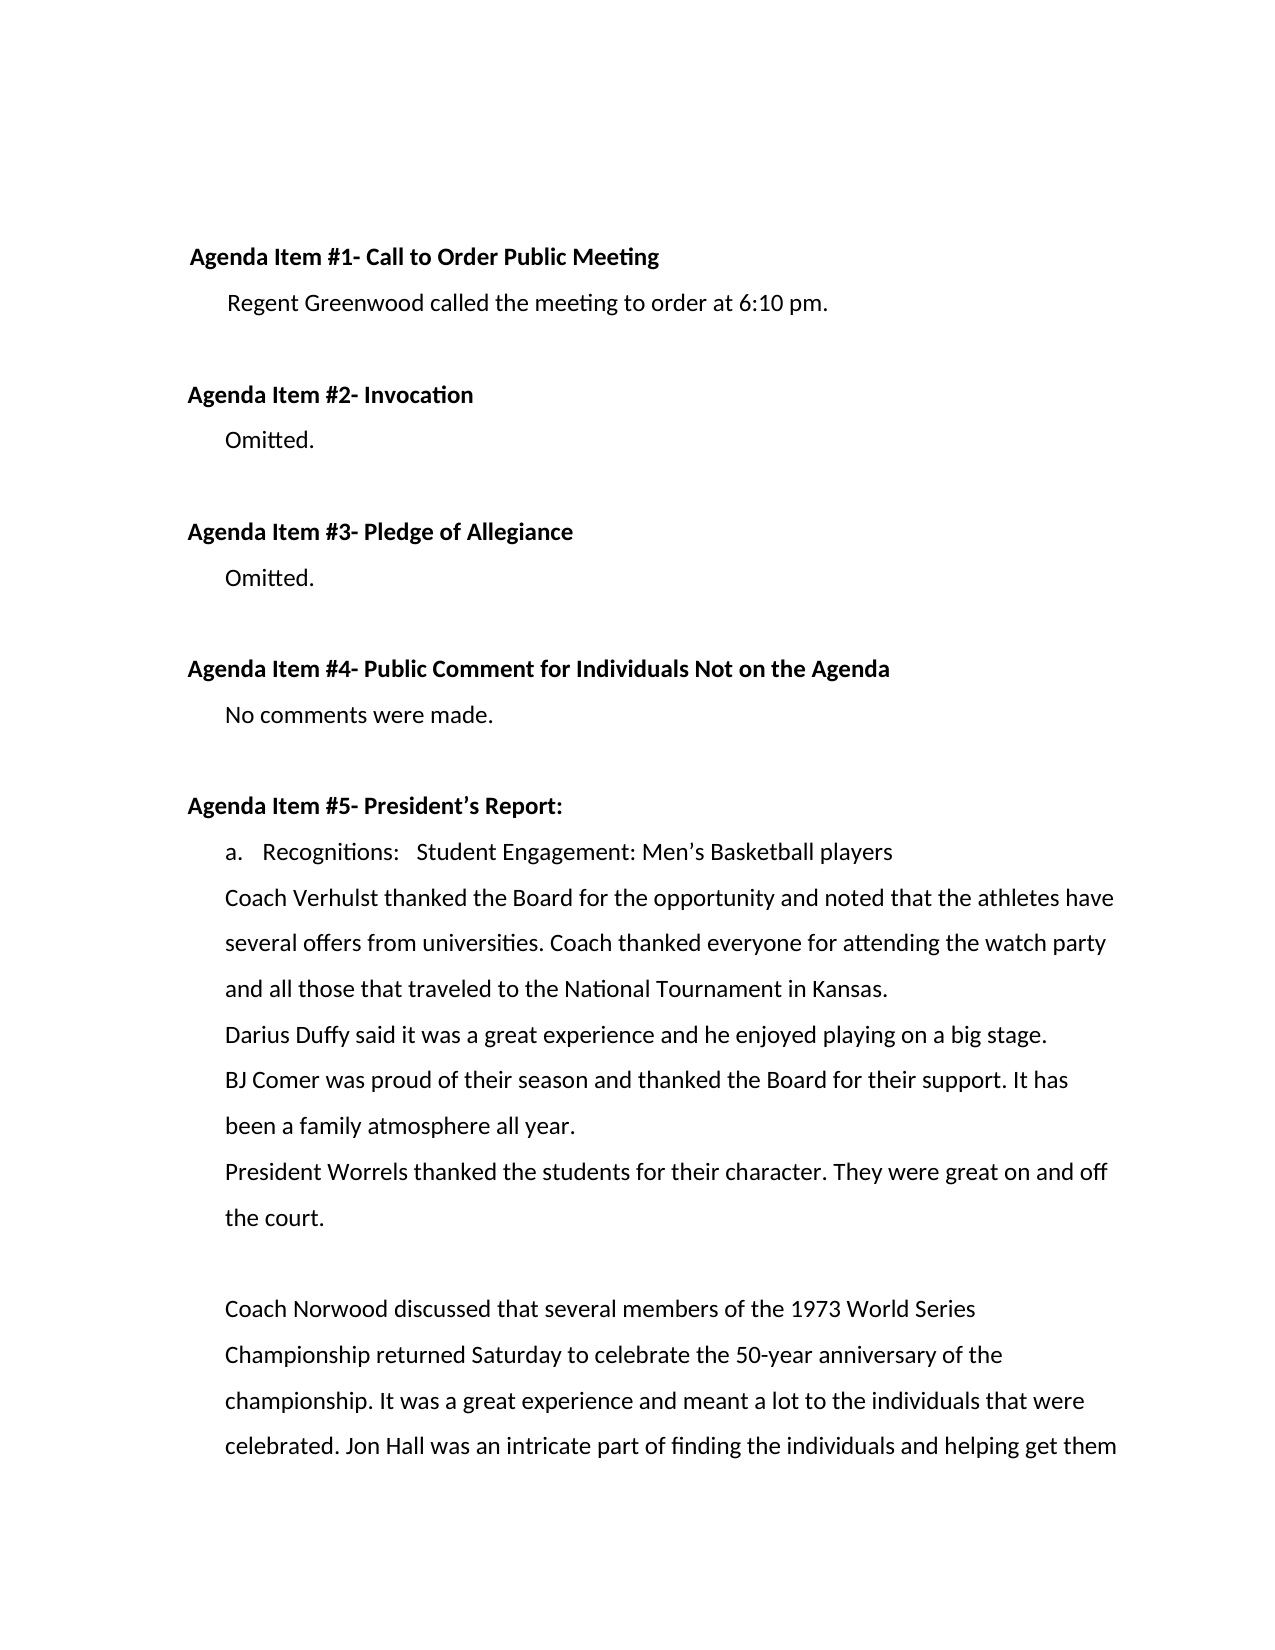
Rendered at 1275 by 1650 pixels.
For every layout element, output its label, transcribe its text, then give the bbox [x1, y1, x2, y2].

text BJ Comer was proud of their season and thanked the Board for their support. It has been a family atmosphere all year. [225, 1065, 1125, 1141]
text Agenda Item #2- Invocation [187, 379, 1125, 409]
list Recognitions: Student Engagement: Men’s Basketball players [225, 836, 1125, 867]
text Agenda Item #5- President’s Report: [187, 790, 1125, 821]
text Regent Greenwood called the meeting to order at 6:10 pm. [187, 287, 1125, 318]
text President Worrels thanked the students for their character. They were great on and off the court. [225, 1156, 1125, 1232]
text Omitted. [225, 424, 1125, 455]
text No comments were made. [225, 699, 1125, 729]
text Agenda Item #1- Call to Order Public Meeting [150, 242, 1125, 272]
text Darius Duffy said it was a great experience and he enjoyed playing on a big stage. [225, 1019, 1125, 1049]
text Agenda Item #3- Pledge of Allegiance [187, 516, 1125, 546]
text Agenda Item #4- Public Comment for Individuals Not on the Agenda [187, 653, 1125, 684]
text Omitted. [225, 562, 1125, 592]
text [225, 1293, 1125, 1461]
text Coach Verhulst thanked the Board for the opportunity and noted that the athletes have several offers from universities. Coach thanked everyone for attending the watch party and all those that traveled to the National Tournament in Kansas. [225, 882, 1125, 1004]
